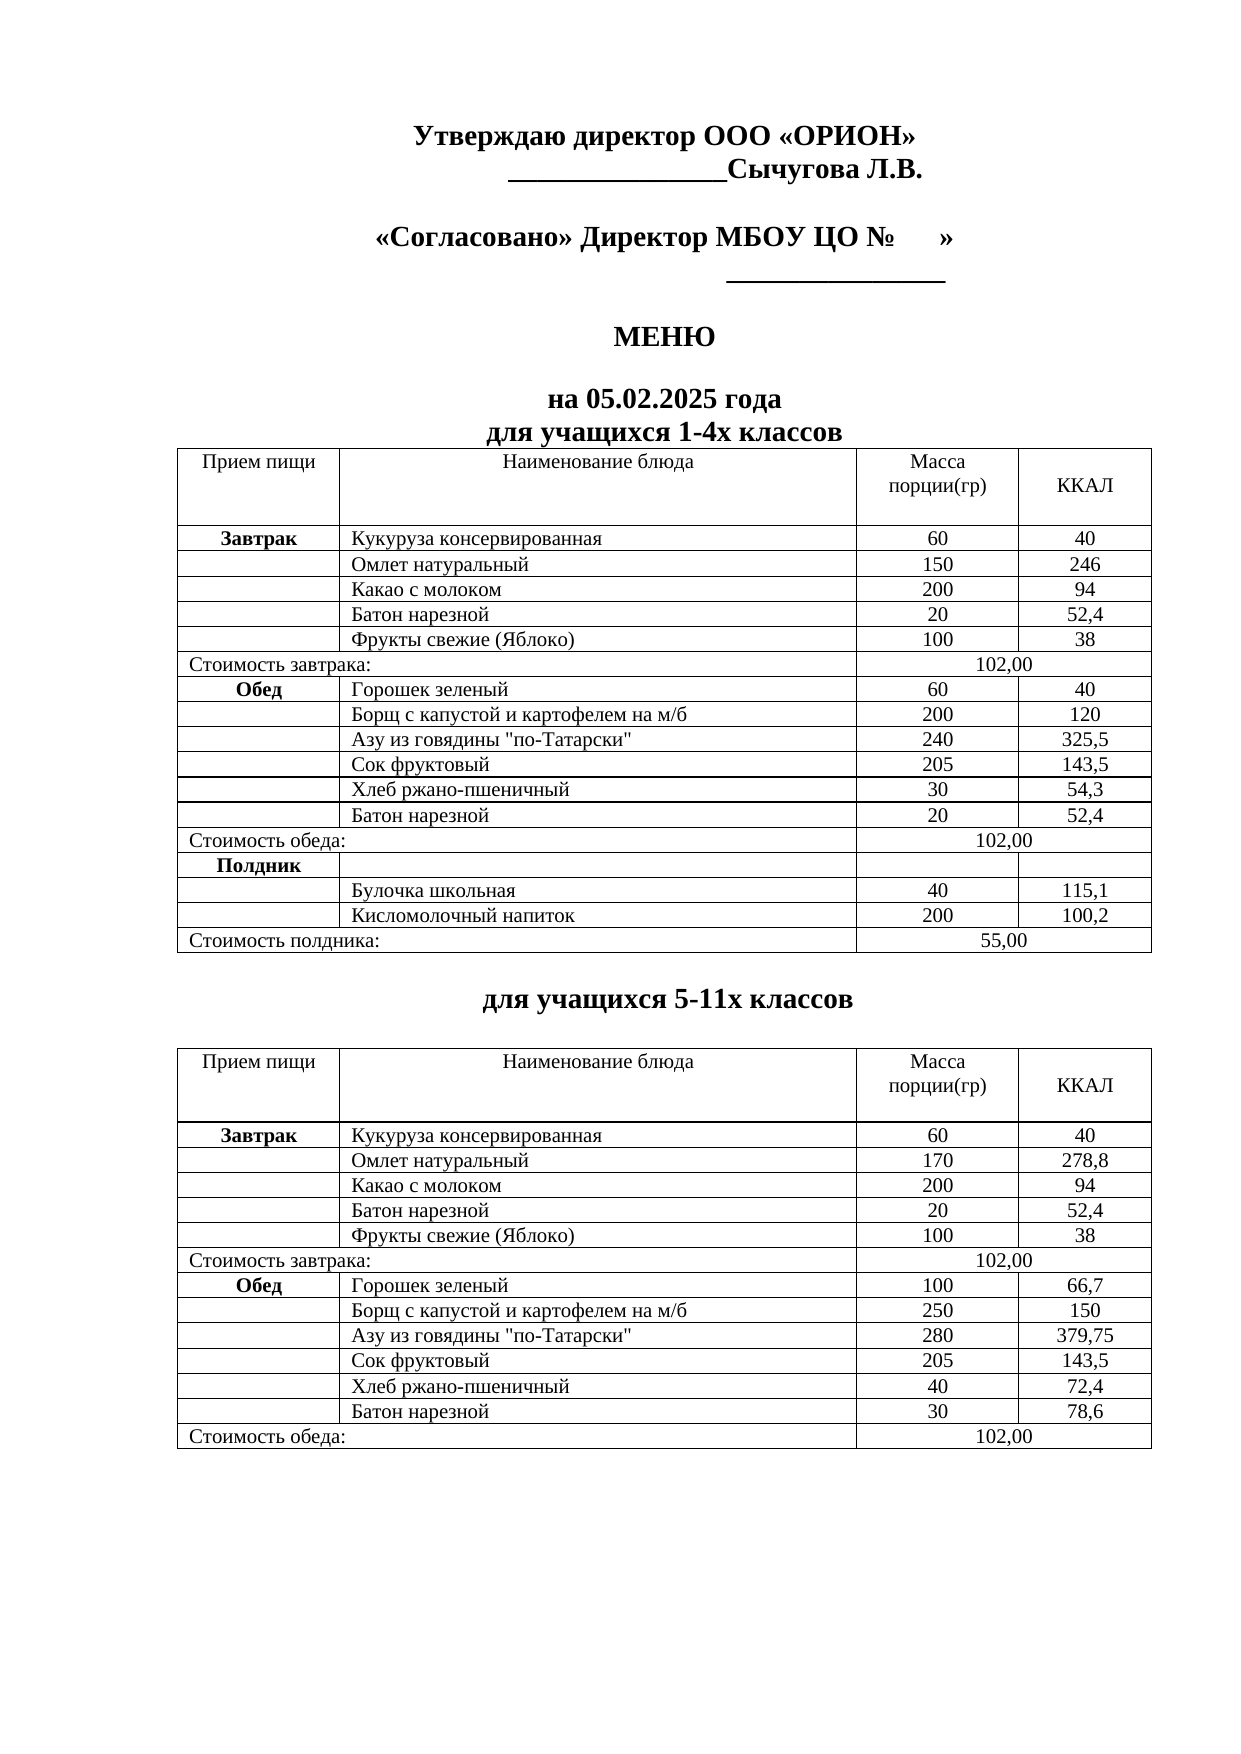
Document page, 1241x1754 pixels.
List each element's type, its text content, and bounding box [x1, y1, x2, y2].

table_cell [178, 1198, 339, 1222]
table_cell 60 [857, 526, 1018, 550]
table_cell 54,3 [1019, 778, 1151, 801]
table_cell 120 [1019, 702, 1151, 726]
text _______________ [177, 252, 1152, 286]
table_cell [340, 853, 856, 877]
table_cell 170 [857, 1148, 1018, 1172]
table_cell [178, 778, 339, 801]
table_cell [1019, 853, 1151, 877]
table_cell 40 [1019, 526, 1151, 550]
table_cell Какао с молоком [340, 577, 856, 601]
table_cell 20 [857, 803, 1018, 827]
table_cell [178, 1298, 339, 1322]
table_cell Сок фруктовый [340, 1349, 856, 1372]
table_cell 66,7 [1019, 1273, 1151, 1297]
table_cell [178, 1349, 339, 1372]
text «Согласовано» Директор МБОУ ЦО № » [177, 219, 1152, 252]
table_cell Батон нарезной [340, 1198, 856, 1222]
table_cell Стоимость полдника: [178, 928, 856, 952]
table_cell 38 [1019, 1223, 1151, 1247]
table_cell 200 [857, 577, 1018, 601]
table_cell Фрукты свежие (Яблоко) [340, 1223, 856, 1247]
table_cell Завтрак [178, 526, 339, 550]
table_cell 100 [857, 627, 1018, 651]
table_cell 100 [857, 1273, 1018, 1297]
table_cell 246 [1019, 551, 1151, 576]
table_cell Хлеб ржано-пшеничный [340, 1374, 856, 1398]
table_cell 94 [1019, 1173, 1151, 1197]
table_cell [178, 1173, 339, 1197]
table_cell [178, 1148, 339, 1172]
table_cell 325,5 [1019, 727, 1151, 751]
table_cell [178, 627, 339, 651]
table_cell [178, 878, 339, 902]
table_header Наименование блюда [340, 1049, 856, 1121]
table_cell Кукуруза консервированная [340, 526, 856, 550]
table_cell Омлет натуральный [340, 551, 856, 576]
table_cell 143,5 [1019, 752, 1151, 776]
table_cell Батон нарезной [340, 602, 856, 626]
text для учащихся 5-11х классов [177, 981, 1152, 1015]
table_cell 94 [1019, 577, 1151, 601]
table_cell 40 [857, 1374, 1018, 1398]
text МЕНЮ [177, 319, 1152, 353]
table_cell [178, 903, 339, 927]
table_cell 20 [857, 602, 1018, 626]
table_cell Азу из говядины "по-Татарски" [340, 1323, 856, 1347]
table_cell 40 [1019, 1123, 1151, 1147]
table_cell 200 [857, 1173, 1018, 1197]
table_cell 379,75 [1019, 1323, 1151, 1347]
table_cell 30 [857, 1399, 1018, 1423]
table_header Масса порции(гр) [857, 449, 1018, 525]
table_cell 72,4 [1019, 1374, 1151, 1398]
table_cell Хлеб ржано-пшеничный [340, 778, 856, 801]
table_cell 60 [857, 1123, 1018, 1147]
table_cell Завтрак [178, 1123, 339, 1147]
table_cell Полдник [178, 853, 339, 877]
table_cell 20 [857, 1198, 1018, 1222]
table_cell Стоимость обеда: [178, 1424, 856, 1448]
table_cell [178, 1374, 339, 1398]
table_cell [178, 551, 339, 576]
table_header Наименование блюда [340, 449, 856, 525]
table_cell Фрукты свежие (Яблоко) [340, 627, 856, 651]
table_cell 205 [857, 1349, 1018, 1372]
table_cell [178, 752, 339, 776]
text _______________Сычугова Л.В. [177, 152, 1152, 185]
text на 05.02.2025 года [177, 381, 1152, 414]
table_cell 40 [857, 878, 1018, 902]
table_cell 205 [857, 752, 1018, 776]
table_cell 102,00 [857, 1248, 1151, 1272]
table_cell 240 [857, 727, 1018, 751]
table_cell 40 [1019, 677, 1151, 701]
table_cell [178, 1223, 339, 1247]
table_cell Кукуруза консервированная [340, 1123, 856, 1147]
table_header ККАЛ [1019, 449, 1151, 525]
table_cell 55,00 [857, 928, 1151, 952]
table_cell Стоимость завтрака: [178, 1248, 856, 1272]
table_cell [178, 1323, 339, 1347]
table_cell Азу из говядины "по-Татарски" [340, 727, 856, 751]
table_cell Батон нарезной [340, 1399, 856, 1423]
table_cell Обед [178, 1273, 339, 1297]
table_cell 52,4 [1019, 803, 1151, 827]
table_cell Борщ с капустой и картофелем на м/б [340, 702, 856, 726]
table_cell Булочка школьная [340, 878, 856, 902]
table_cell [178, 727, 339, 751]
table_cell Горошек зеленый [340, 677, 856, 701]
table_cell [178, 702, 339, 726]
table_cell [178, 577, 339, 601]
table_cell 280 [857, 1323, 1018, 1347]
table_cell 150 [857, 551, 1018, 576]
table_cell 278,8 [1019, 1148, 1151, 1172]
table_header Масса порции(гр) [857, 1049, 1018, 1121]
table_cell Сок фруктовый [340, 752, 856, 776]
table_cell 52,4 [1019, 602, 1151, 626]
table_cell Батон нарезной [340, 803, 856, 827]
table_cell Стоимость завтрака: [178, 652, 856, 676]
table_cell 102,00 [857, 652, 1151, 676]
table_cell 115,1 [1019, 878, 1151, 902]
table_cell Кисломолочный напиток [340, 903, 856, 927]
table_cell 102,00 [857, 1424, 1151, 1448]
table_cell 100,2 [1019, 903, 1151, 927]
table_cell Борщ с капустой и картофелем на м/б [340, 1298, 856, 1322]
text Утверждаю директор ООО «ОРИОН» [177, 118, 1152, 152]
table_cell Какао с молоком [340, 1173, 856, 1197]
table_cell [178, 602, 339, 626]
table_cell 102,00 [857, 828, 1151, 852]
table_header Прием пищи [178, 449, 339, 525]
table_cell Стоимость обеда: [178, 828, 856, 852]
table_cell 78,6 [1019, 1399, 1151, 1423]
table_cell 52,4 [1019, 1198, 1151, 1222]
table_cell 200 [857, 903, 1018, 927]
table_header Прием пищи [178, 1049, 339, 1121]
table_cell Омлет натуральный [340, 1148, 856, 1172]
table_cell 200 [857, 702, 1018, 726]
table_cell 38 [1019, 627, 1151, 651]
table_cell [857, 853, 1018, 877]
table_cell 60 [857, 677, 1018, 701]
table_cell 150 [1019, 1298, 1151, 1322]
table_cell [178, 803, 339, 827]
text для учащихся 1-4х классов [177, 414, 1152, 448]
table_cell Горошек зеленый [340, 1273, 856, 1297]
table_cell Обед [178, 677, 339, 701]
table_cell 100 [857, 1223, 1018, 1247]
table_cell 30 [857, 778, 1018, 801]
table_cell 143,5 [1019, 1349, 1151, 1372]
table_cell 250 [857, 1298, 1018, 1322]
table_header ККАЛ [1019, 1049, 1151, 1121]
table_cell [178, 1399, 339, 1423]
